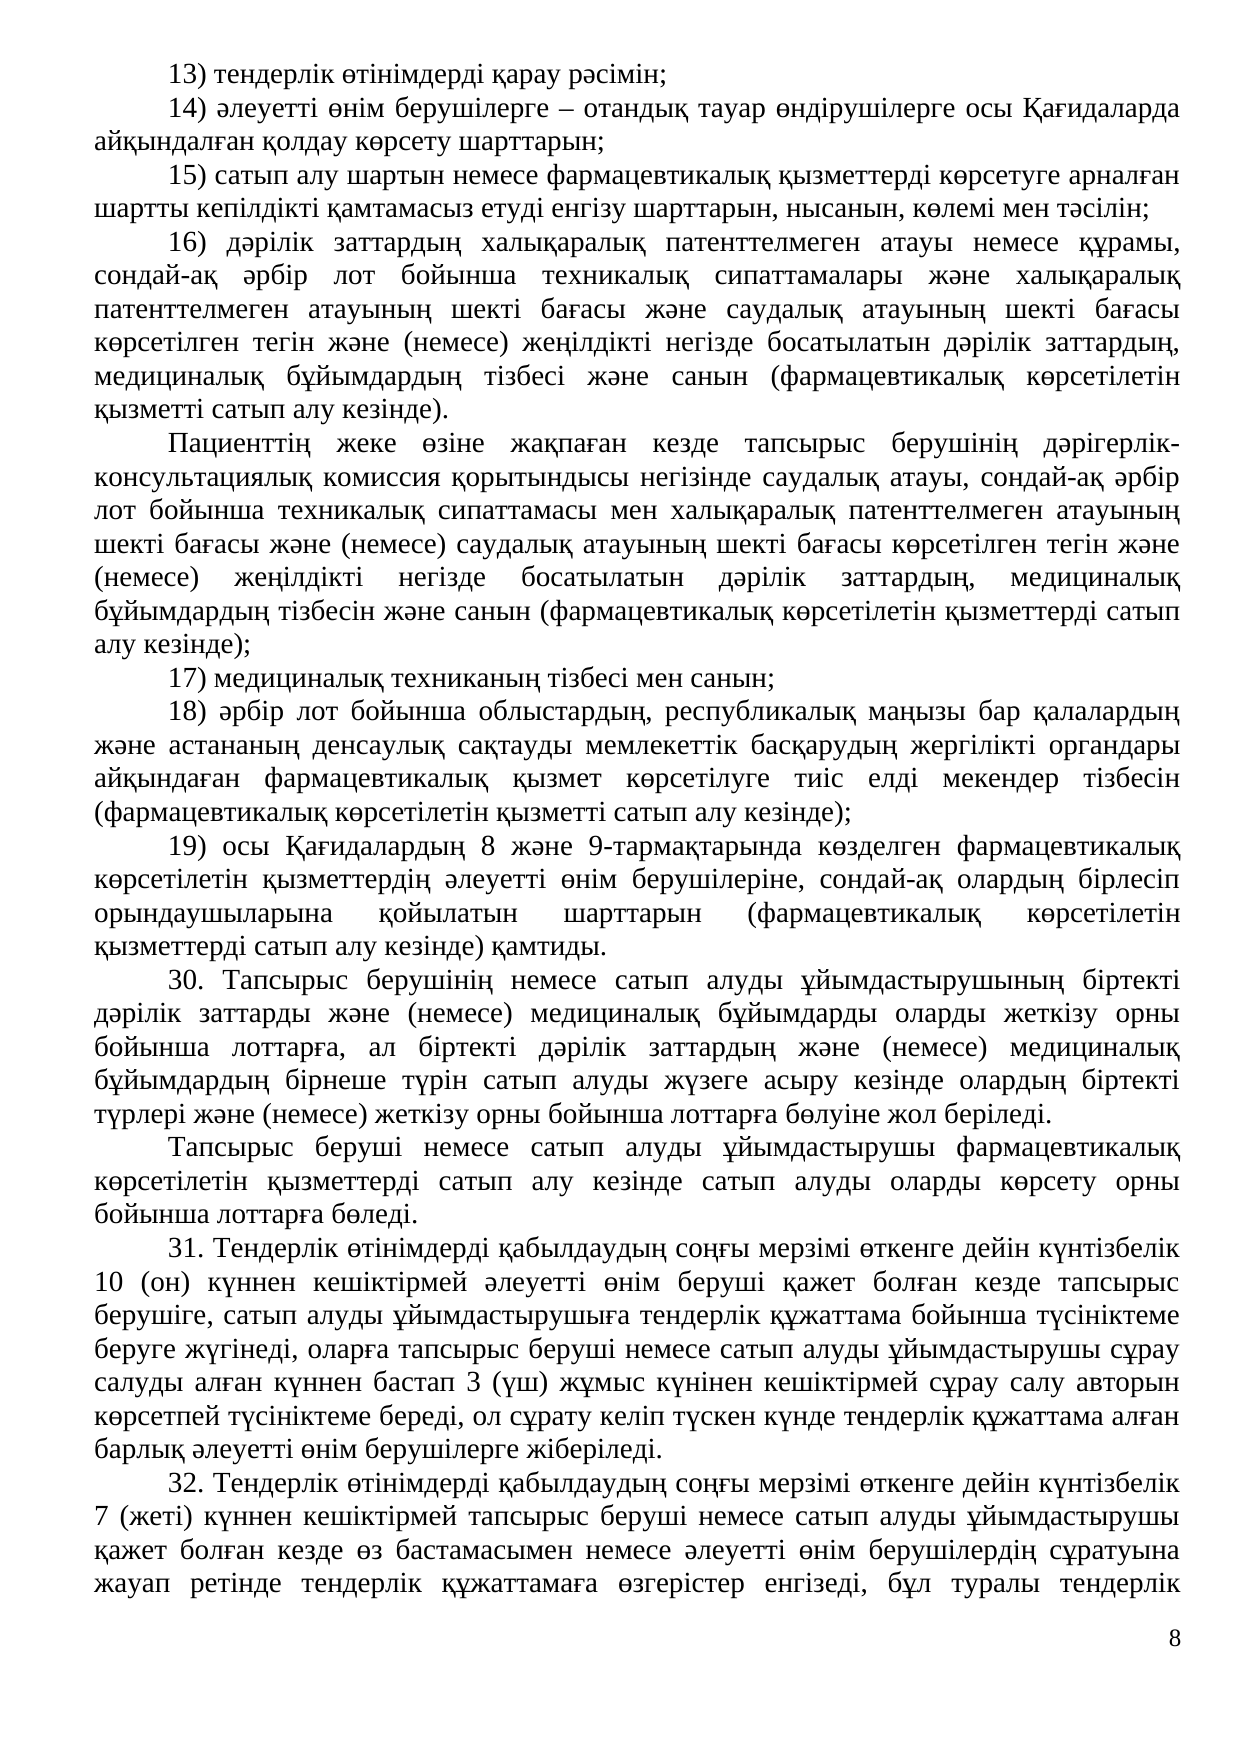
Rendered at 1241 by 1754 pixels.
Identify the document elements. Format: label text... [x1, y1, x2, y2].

text Тапсырыс беруші немесе сатып алуды ұйымдастырушы фармацевтикалық көрсетілетін қызметтерді сатып алу кезінде сатып алуды оларды көрсету орны бойынша лоттарға бөледі. [94, 1129, 1181, 1230]
text 18) әрбір лот бойынша облыстардың, республикалық маңызы бар қалалардың және астананың денсаулық сақтауды мемлекеттік басқарудың жергілікті органдары айқындаған фармацевтикалық қызмет көрсетілуге тиіс елді мекендер тізбесін (фармацевтикалық көрсетілетін қызметті сатып алу кезінде); [94, 693, 1181, 828]
text 15) сатып алу шартын немесе фармацевтикалық қызметтерді көрсетуге арналған шартты кепілдікті қамтамасыз етуді енгізу шарттарын, нысанын, көлемі мен тәсілін; [94, 157, 1181, 224]
text 16) дәрілік заттардың халықаралық патенттелмеген атауы немесе құрамы, сондай-ақ әрбір лот бойынша техникалық сипаттамалары және халықаралық патенттелмеген атауының шекті бағасы және саудалық атауының шекті бағасы көрсетілген тегін және (немесе) жеңілдікті негізде босатылатын дәрілік заттардың, медициналық бұйымдардың тізбесі және санын (фармацевтикалық көрсетілетін қызметті сатып алу кезінде). [94, 224, 1181, 425]
text 31. Тендерлік өтінімдерді қабылдаудың соңғы мерзімі өткенге дейін күнтізбелік 10 (он) күннен кешіктірмей әлеуетті өнім беруші қажет болған кезде тапсырыс берушіге, сатып алуды ұйымдастырушыға тендерлік құжаттама бойынша түсініктеме беруге жүгінеді, оларға тапсырыс беруші немесе сатып алуды ұйымдастырушы сұрау салуды алған күннен бастап 3 (үш) жұмыс күнінен кешіктірмей сұрау салу авторын көрсетпей түсініктеме береді, ол сұрату келіп түскен күнде тендерлік құжаттама алған барлық әлеуетті өнім берушілерге жіберіледі. [94, 1230, 1181, 1465]
text 17) медициналық техниканың тізбесі мен санын; [94, 660, 1181, 693]
text Пациенттің жеке өзіне жақпаған кезде тапсырыс берушінің дәрігерлік-консультациялық комиссия қорытындысы негізінде саудалық атауы, сондай-ақ әрбір лот бойынша техникалық сипаттамасы мен халықаралық патенттелмеген атауының шекті бағасы және (немесе) саудалық атауының шекті бағасы көрсетілген тегін және (немесе) жеңілдікті негізде босатылатын дәрілік заттардың, медициналық бұйымдардың тізбесін және санын (фармацевтикалық көрсетілетін қызметтерді сатып алу кезінде); [94, 425, 1181, 660]
text 13) тендерлік өтінімдерді қарау рәсімін; [94, 56, 1181, 90]
text 19) осы Қағидалардың 8 және 9-тармақтарында көзделген фармацевтикалық көрсетілетін қызметтердің әлеуетті өнім берушілеріне, сондай-ақ олардың бірлесіп орындаушыларына қойылатын шарттарын (фармацевтикалық көрсетілетін қызметтерді сатып алу кезінде) қамтиды. [94, 828, 1181, 962]
text 14) әлеуетті өнім берушілерге – отандық тауар өндірушілерге осы Қағидаларда айқындалған қолдау көрсету шарттарын; [94, 90, 1181, 157]
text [94, 1465, 1181, 1599]
text 30. Тапсырыс берушінің немесе сатып алуды ұйымдастырушының біртекті дәрілік заттарды және (немесе) медициналық бұйымдарды оларды жеткізу орны бойынша лоттарға, ал біртекті дәрілік заттардың және (немесе) медициналық бұйымдардың бірнеше түрін сатып алуды жүзеге асыру кезінде олардың біртекті түрлері және (немесе) жеткізу орны бойынша лоттарға бөлуіне жол беріледі. [94, 962, 1181, 1129]
